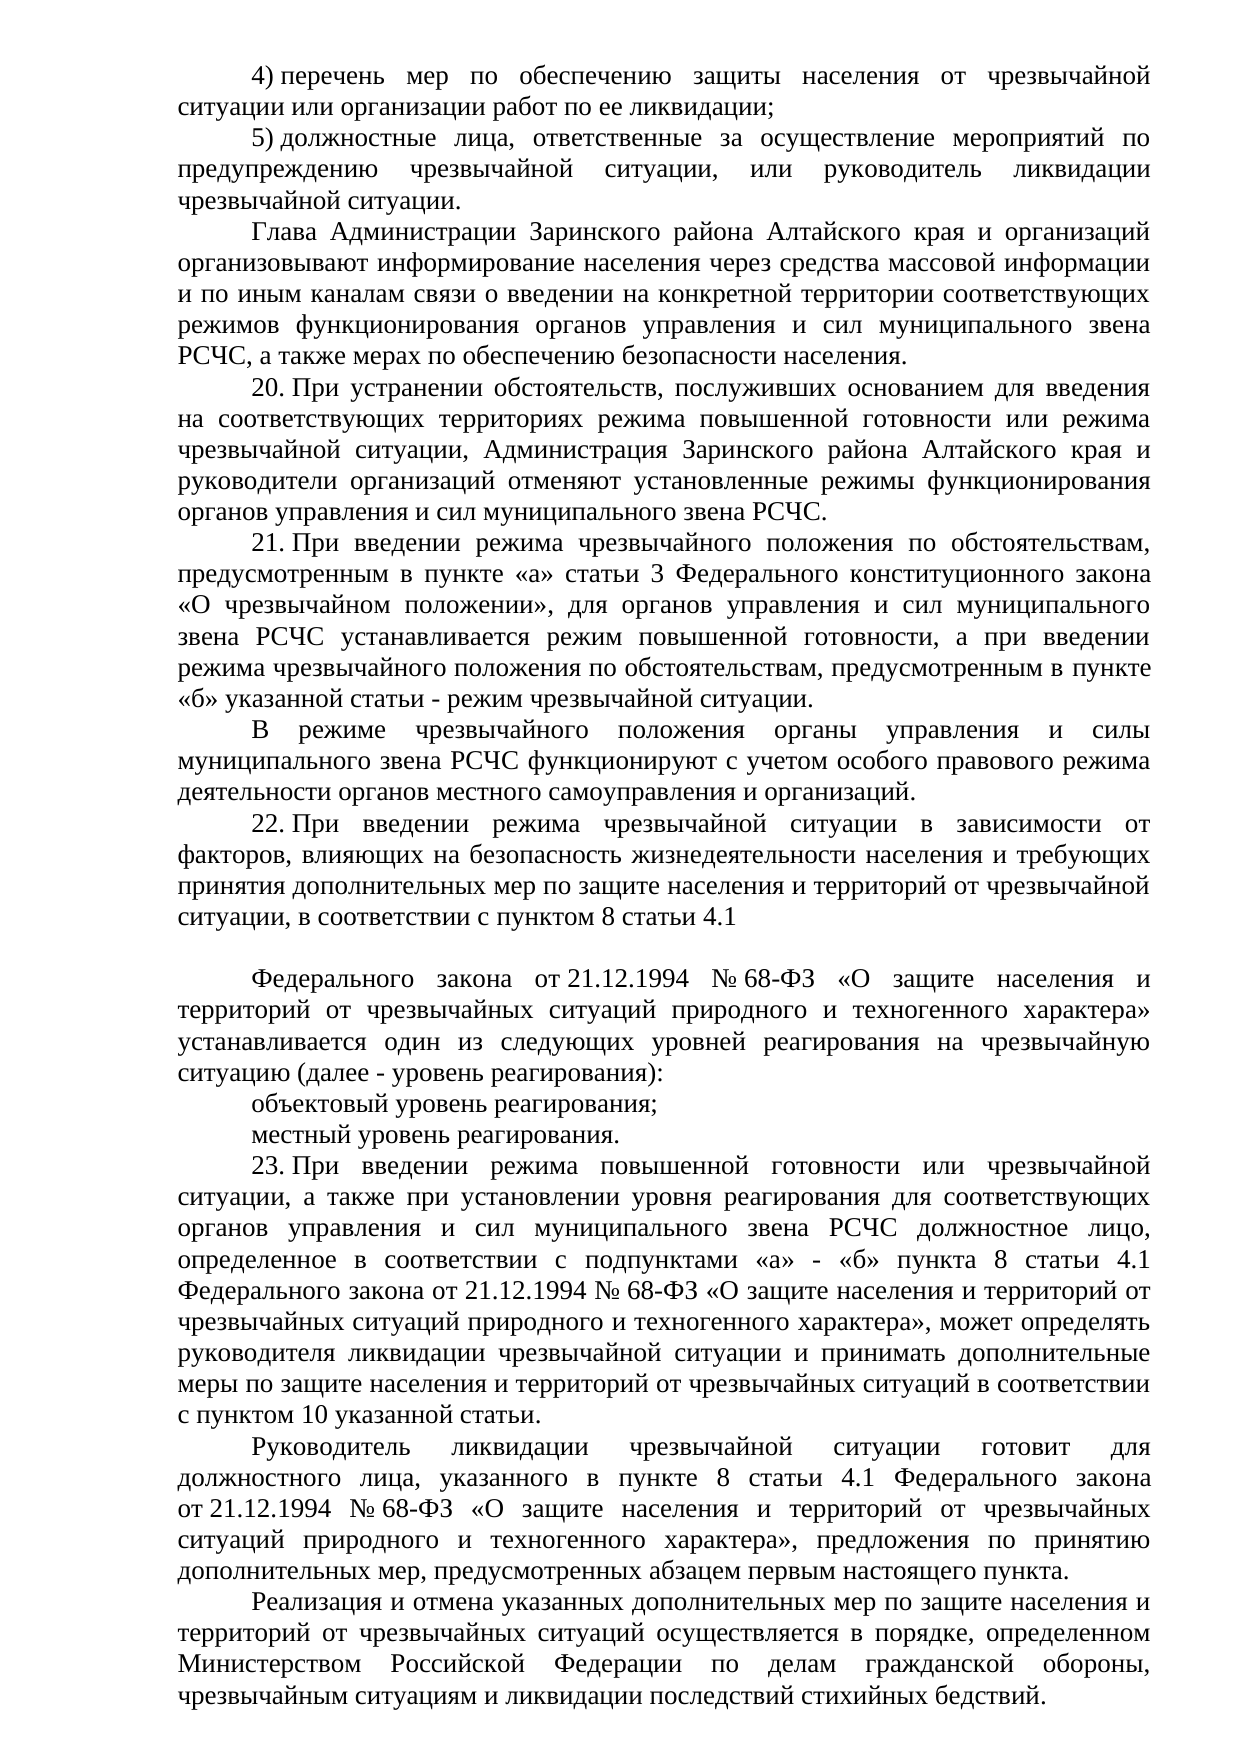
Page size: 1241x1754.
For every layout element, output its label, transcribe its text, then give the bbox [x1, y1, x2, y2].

text 20. При устранении обстоятельств, послуживших основанием для введения на соответствующих территориях режима повышенной готовности или режима чрезвычайной ситуации, Администрация Заринского района Алтайского края и руководители организаций отменяют установленные режимы функционирования органов управления и сил муниципального звена РСЧС. [177, 371, 1152, 526]
text 23. При введении режима повышенной готовности или чрезвычайной ситуации, а также при установлении уровня реагирования для соответствующих органов управления и сил муниципального звена РСЧС должностное лицо, определенное в соответствии с подпунктами «а» - «б» пункта 8 статьи 4.1 Федерального закона от 21.12.1994 № 68-ФЗ «О защите населения и территорий от чрезвычайных ситуаций природного и техногенного характера», может определять руководителя ликвидации чрезвычайной ситуации и принимать дополнительные меры по защите населения и территорий от чрезвычайных ситуаций в соответствии с пунктом 10 указанной статьи. [177, 1149, 1152, 1429]
text 21. При введении режима чрезвычайного положения по обстоятельствам, предусмотренным в пункте «а» статьи 3 Федерального конституционного закона «О чрезвычайном положении», для органов управления и сил муниципального звена РСЧС устанавливается режим повышенной готовности, а при введении режима чрезвычайного положения по обстоятельствам, предусмотренным в пункте «б» указанной статьи - режим чрезвычайной ситуации. [177, 526, 1152, 713]
text Федерального закона от 21.12.1994 № 68-ФЗ «О защите населения и территорий от чрезвычайных ситуаций природного и техногенного характера» устанавливается один из следующих уровней реагирования на чрезвычайную ситуацию (далее - уровень реагирования): [177, 962, 1152, 1087]
text объектовый уровень реагирования; [177, 1087, 1152, 1118]
text Реализация и отмена указанных дополнительных мер по защите населения и территорий от чрезвычайных ситуаций осуществляется в порядке, определенном Министерством Российской Федерации по делам гражданской обороны, чрезвычайным ситуациям и ликвидации последствий стихийных бедствий. [177, 1585, 1152, 1710]
text местный уровень реагирования. [177, 1118, 1152, 1149]
text 22. При введении режима чрезвычайной ситуации в зависимости от факторов, влияющих на безопасность жизнедеятельности населения и требующих принятия дополнительных мер по защите населения и территорий от чрезвычайной ситуации, в соответствии с пунктом 8 статьи 4.1 [177, 807, 1152, 931]
text Глава Администрации Заринского района Алтайского края и организаций организовывают информирование населения через средства массовой информации и по иным каналам связи о введении на конкретной территории соответствующих режимов функционирования органов управления и сил муниципального звена РСЧС, а также мерах по обеспечению безопасности населения. [177, 215, 1152, 371]
text 5) должностные лица, ответственные за осуществление мероприятий по предупреждению чрезвычайной ситуации, или руководитель ликвидации чрезвычайной ситуации. [177, 121, 1152, 215]
text В режиме чрезвычайного положения органы управления и силы муниципального звена РСЧС функционируют с учетом особого правового режима деятельности органов местного самоуправления и организаций. [177, 713, 1152, 807]
text 4) перечень мер по обеспечению защиты населения от чрезвычайной ситуации или организации работ по ее ликвидации; [177, 59, 1152, 121]
text Руководитель ликвидации чрезвычайной ситуации готовит для должностного лица, указанного в пункте 8 статьи 4.1 Федерального закона от 21.12.1994 № 68-ФЗ «О защите населения и территорий от чрезвычайных ситуаций природного и техногенного характера», предложения по принятию дополнительных мер, предусмотренных абзацем первым настоящего пункта. [177, 1429, 1152, 1585]
